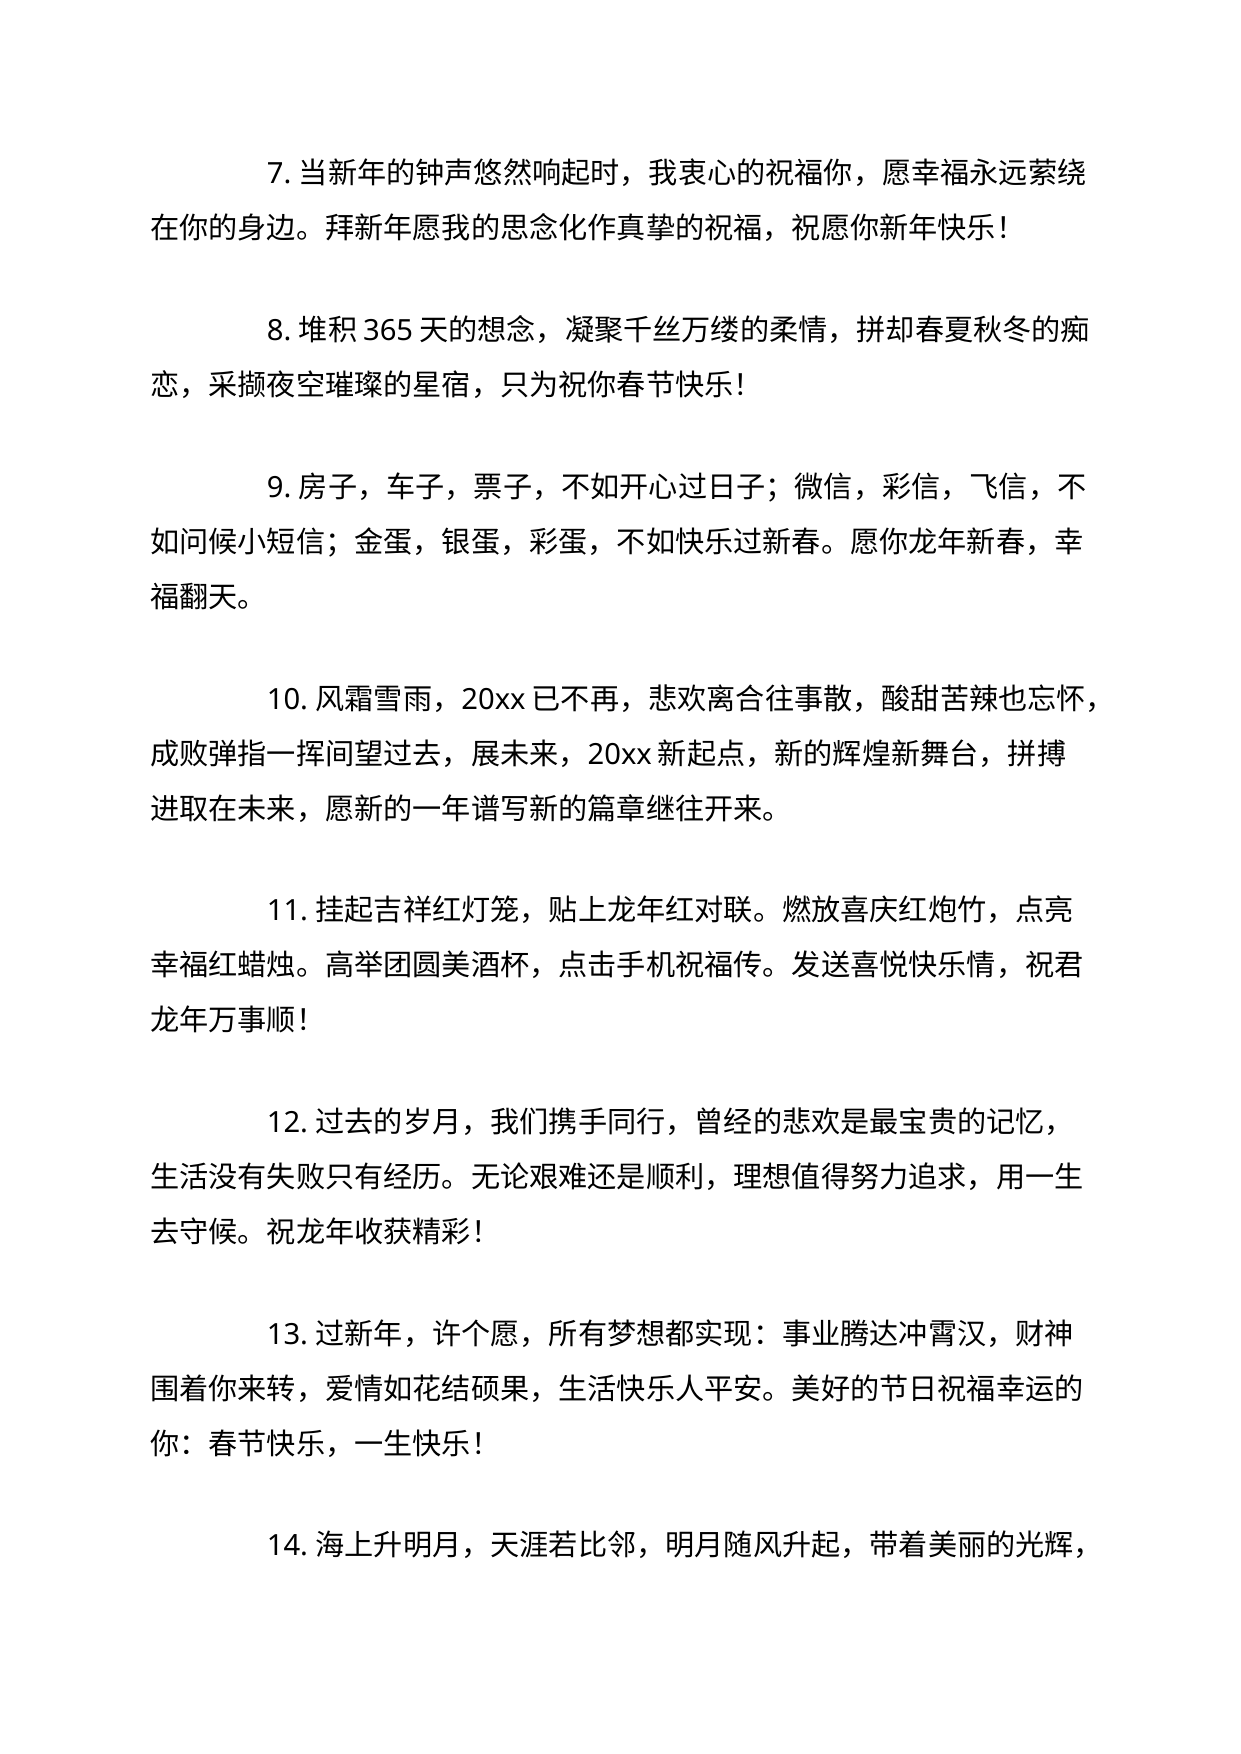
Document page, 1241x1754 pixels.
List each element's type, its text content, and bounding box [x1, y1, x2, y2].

text 10. 风霜雪雨，20xx已不再，悲欢离合往事散，酸甜苦辣也忘怀，成败弹指一挥间望过去，展未来，20xx新起点，新的辉煌新舞台，拼搏进取在未来，愿新的一年谱写新的篇章继往开来。 [150, 675, 1090, 827]
text 11. 挂起吉祥红灯笼，贴上龙年红对联。燃放喜庆红炮竹，点亮幸福红蜡烛。高举团圆美酒杯，点击手机祝福传。发送喜悦快乐情，祝君龙年万事顺！ [150, 887, 1090, 1039]
text 9. 房子，车子，票子，不如开心过日子；微信，彩信，飞信，不如问候小短信；金蛋，银蛋，彩蛋，不如快乐过新春。愿你龙年新春，幸福翻天。 [150, 463, 1090, 616]
text 7. 当新年的钟声悠然响起时，我衷心的祝福你，愿幸福永远萦绕在你的身边。拜新年愿我的思念化作真挚的祝福，祝愿你新年快乐！ [150, 150, 1090, 247]
text 8. 堆积365天的想念，凝聚千丝万缕的柔情，拼却春夏秋冬的痴恋，采撷夜空璀璨的星宿，只为祝你春节快乐！ [150, 307, 1090, 404]
text 13. 过新年，许个愿，所有梦想都实现：事业腾达冲霄汉，财神围着你来转，爱情如花结硕果，生活快乐人平安。美好的节日祝福幸运的你：春节快乐，一生快乐！ [150, 1310, 1090, 1462]
text 12. 过去的岁月，我们携手同行，曾经的悲欢是最宝贵的记忆，生活没有失败只有经历。无论艰难还是顺利，理想值得努力追求，用一生去守候。祝龙年收获精彩！ [150, 1099, 1090, 1251]
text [150, 1522, 1090, 1564]
